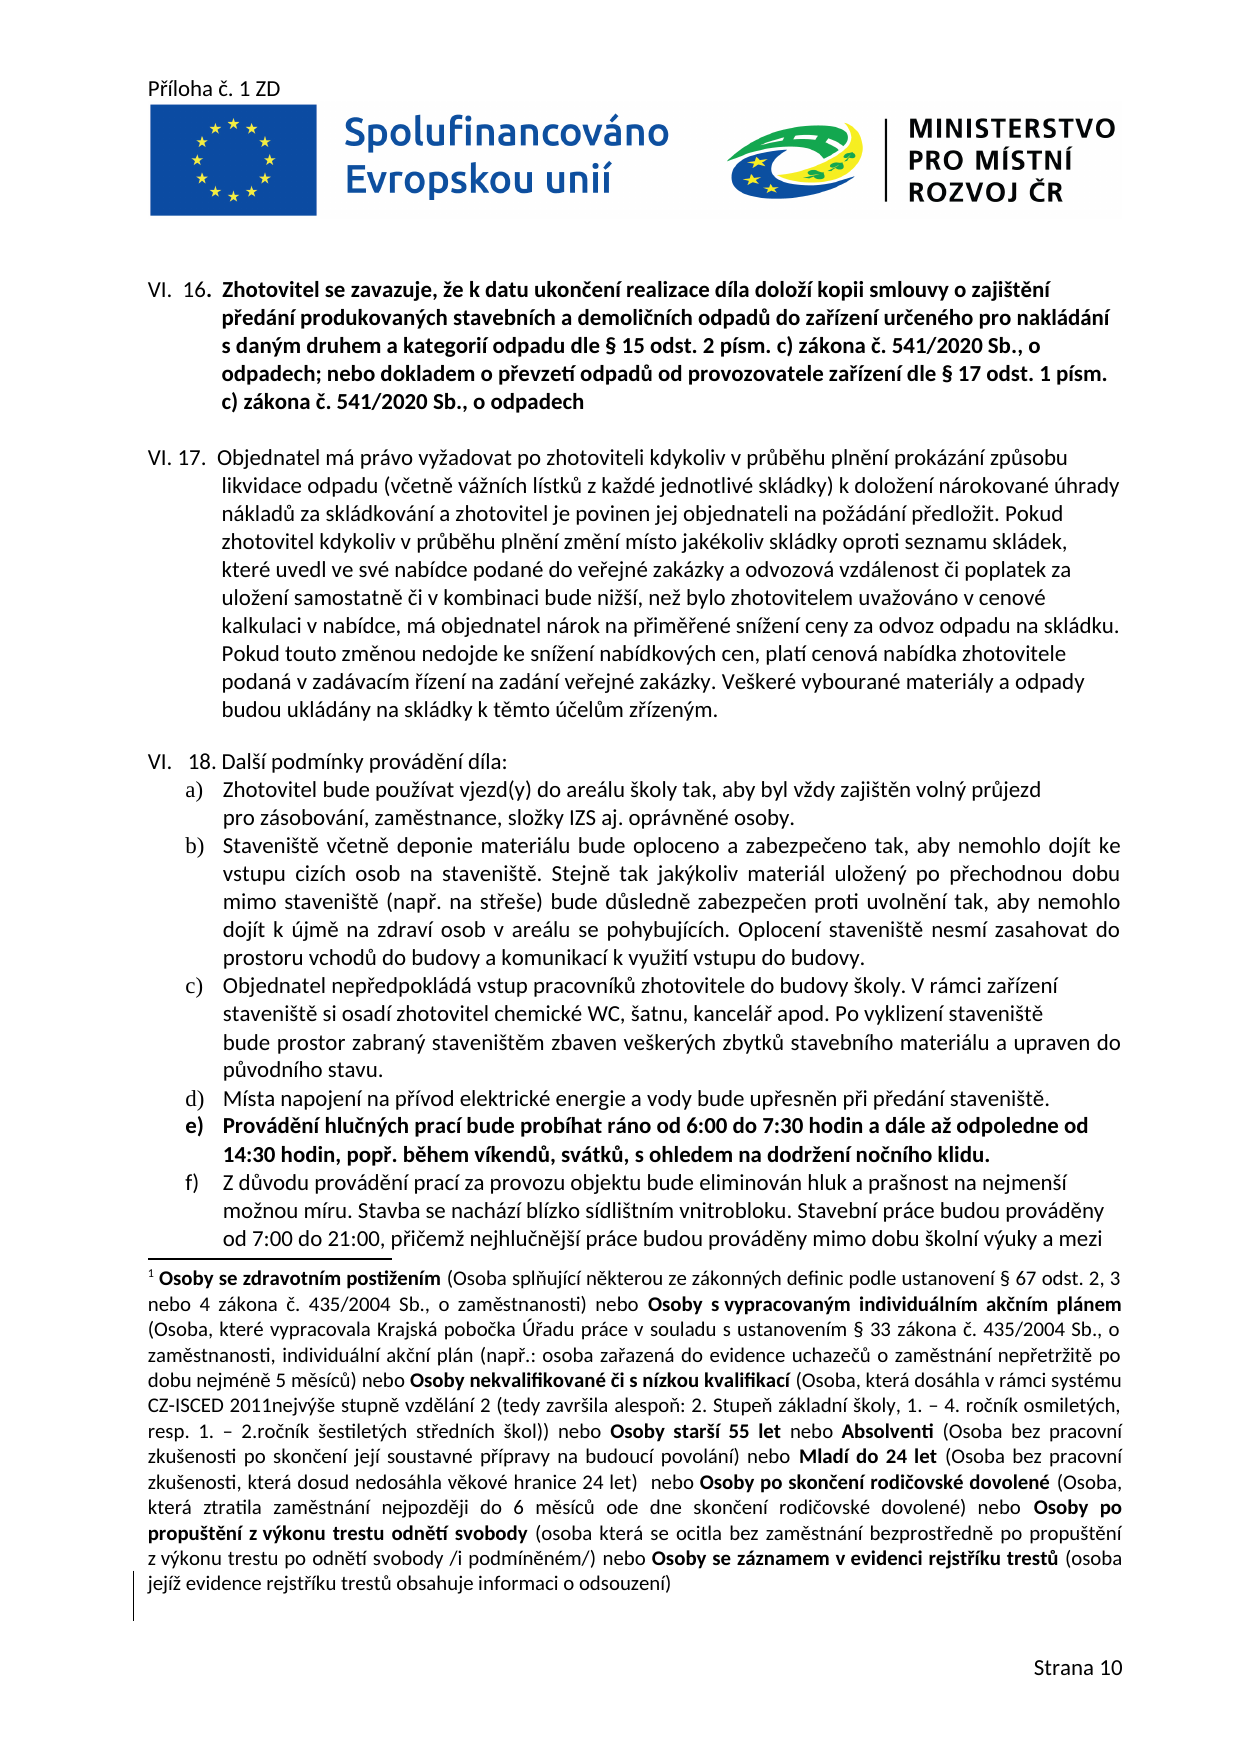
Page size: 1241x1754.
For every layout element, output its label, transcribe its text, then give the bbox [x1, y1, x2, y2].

text zhotovitel kdykoliv v průběhu plnění změní místo jakékoliv skládky oproti seznamu skládek, které uvedl ve své nabídce podané do veřejné zakázky a odvozová vzdálenost či poplatek za uložení samostatně či v kombinaci bude nižší, než bylo zhotovitelem uvažováno v cenové kalkulaci v nabídce, má objednatel nárok na přiměřené snížení ceny za odvoz odpadu na skládku. Pokud touto změnou nedojde ke snížení nabídkových cen, platí cenová nabídka zhotovitele podaná v zadávacím řízení na zadání veřejné zakázky. Veškeré vybourané materiály a odpady budou ukládány na skládky k těmto účelům zřízeným. [221, 527, 1122, 747]
list Objednatel nepředpokládá vstup pracovníků zhotovitele do budovy školy. V rámci zařízení [185, 972, 1122, 999]
list bude prostor zabraný staveništěm zbaven veškerých zbytků stavebního materiálu a upraven do původního stavu. [223, 1028, 1122, 1084]
list Staveniště včetně deponie materiálu bude oploceno a zabezpečeno tak, aby nemohlo dojít ke vstupu cizích osob na staveniště. Stejně tak jakýkoliv materiál uložený po přechodnou dobu mimo staveniště (např. na střeše) bude důsledně zabezpečen proti uvolnění tak, aby nemohlo dojít k újmě na zdraví osob v areálu se pohybujících. Oplocení staveniště nesmí zasahovat do prostoru vchodů do budovy a komunikací k využití vstupu do budovy. [185, 831, 1122, 972]
text VI. 16. Zhotovitel se zavazuje, že k datu ukončení realizace díla doloží kopii smlouvy o zajištění předání produkovaných stavebních a demoličních odpadů do zařízení určeného pro nakládání s daným druhem a kategorií odpadu dle § 15 odst. 2 písm. c) zákona č. 541/2020 Sb., o odpadech; nebo dokladem o převzetí odpadů od provozovatele zařízení dle § 17 odst. 1 písm. c) zákona č. 541/2020 Sb., o odpadech [148, 275, 1122, 415]
list Provádění hlučných prací bude probíhat ráno od 6:00 do 7:30 hodin a dále až odpoledne od 14:30 hodin, popř. během víkendů, svátků, s ohledem na dodržení nočního klidu. [185, 1112, 1122, 1168]
text VI. 17. Objednatel má právo vyžadovat po zhotoviteli kdykoliv v průběhu plnění prokázání způsobu [148, 443, 1122, 471]
list Zhotovitel bude používat vjezd(y) do areálu školy tak, aby byl vždy zajištěn volný průjezd [185, 775, 1122, 803]
text likvidace odpadu (včetně vážních lístků z každé jednotlivé skládky) k doložení nárokované úhrady [221, 471, 1122, 499]
picture [147, 101, 1123, 219]
list staveniště si osadí zhotovitel chemické WC, šatnu, kancelář apod. Po vyklizení staveniště [223, 999, 1122, 1028]
list Místa napojení na přívod elektrické energie a vody bude upřesněn při předání staveniště. [185, 1084, 1122, 1112]
text VI. 18. Další podmínky provádění díla: [148, 747, 1122, 775]
list pro zásobování, zaměstnance, složky IZS aj. oprávněné osoby. [223, 803, 1122, 831]
text nákladů za skládkování a zhotovitel je povinen jej objednateli na požádání předložit. Pokud [221, 499, 1122, 527]
